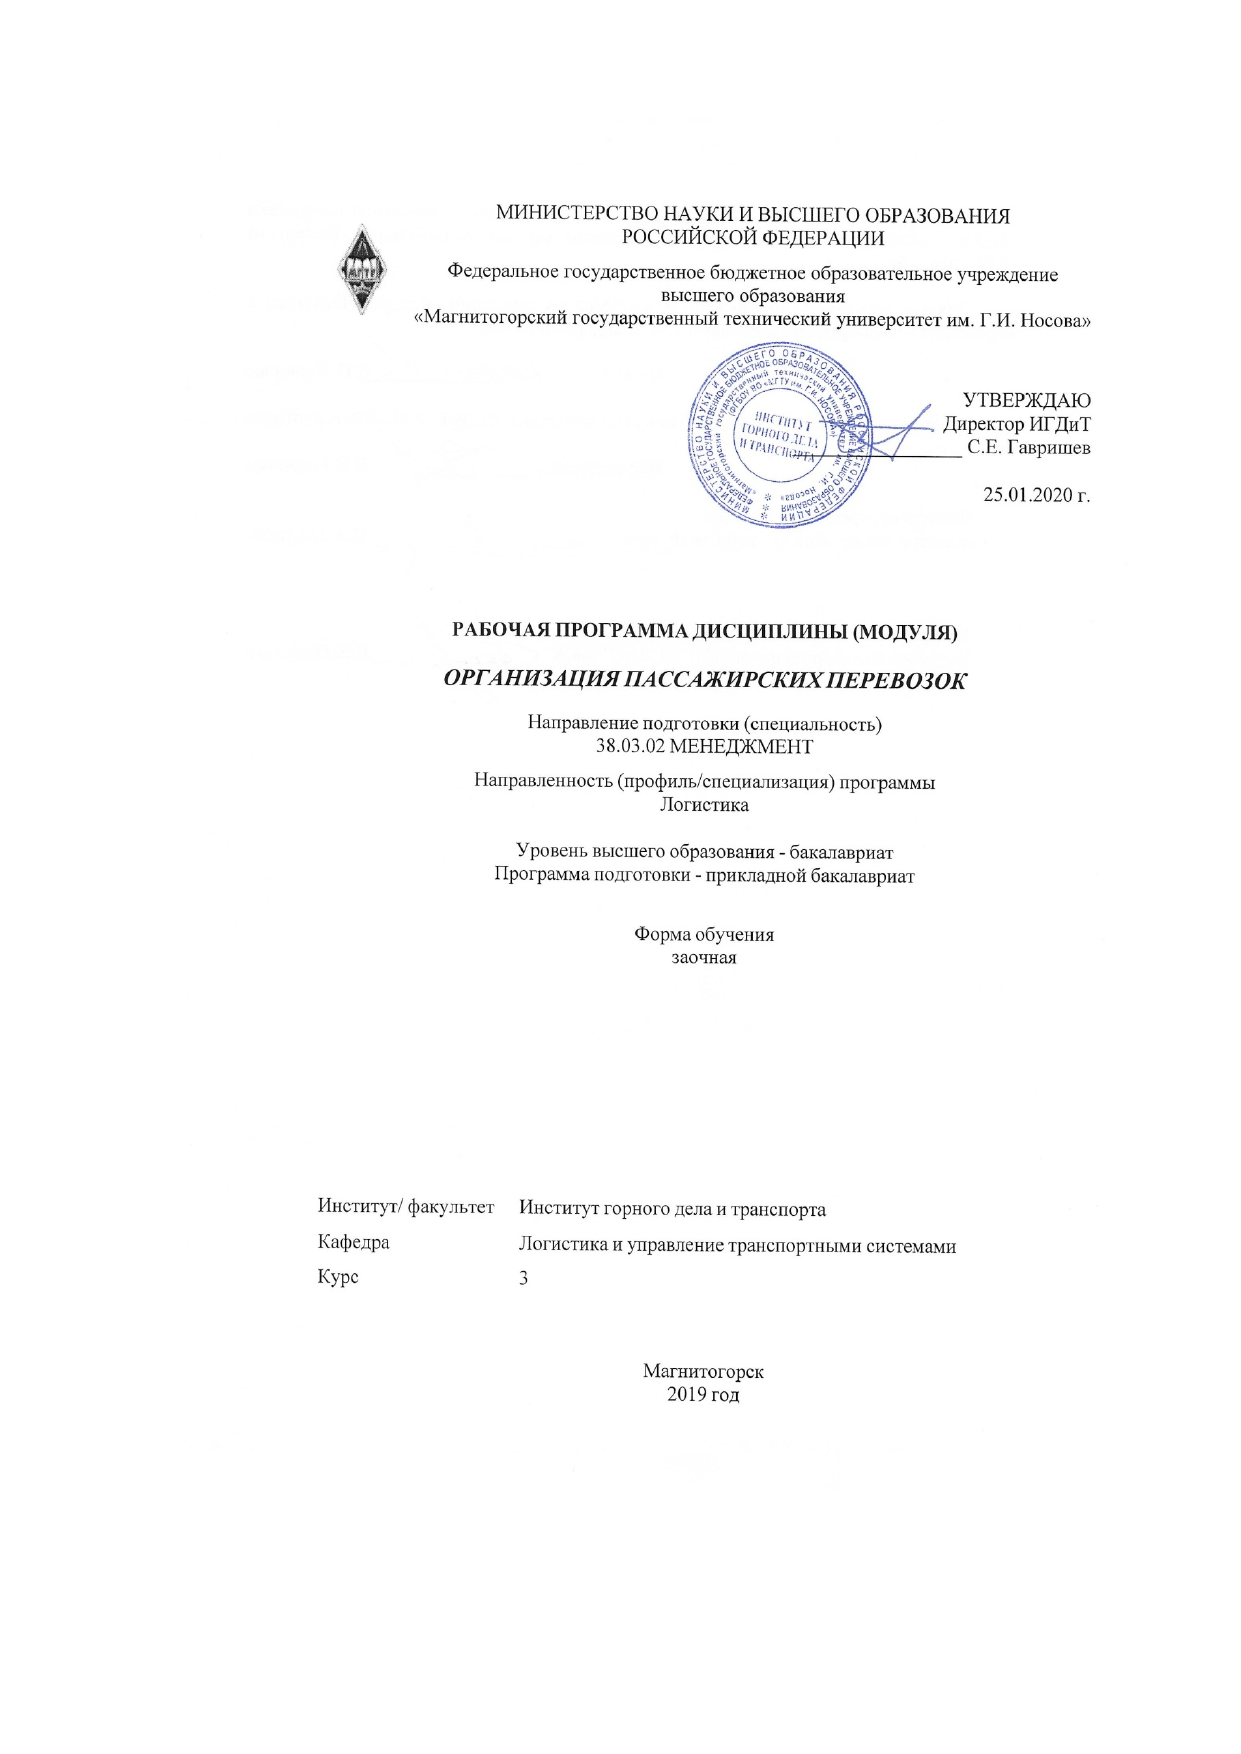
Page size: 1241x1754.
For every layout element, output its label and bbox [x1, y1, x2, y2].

picture [177, 118, 1153, 1494]
